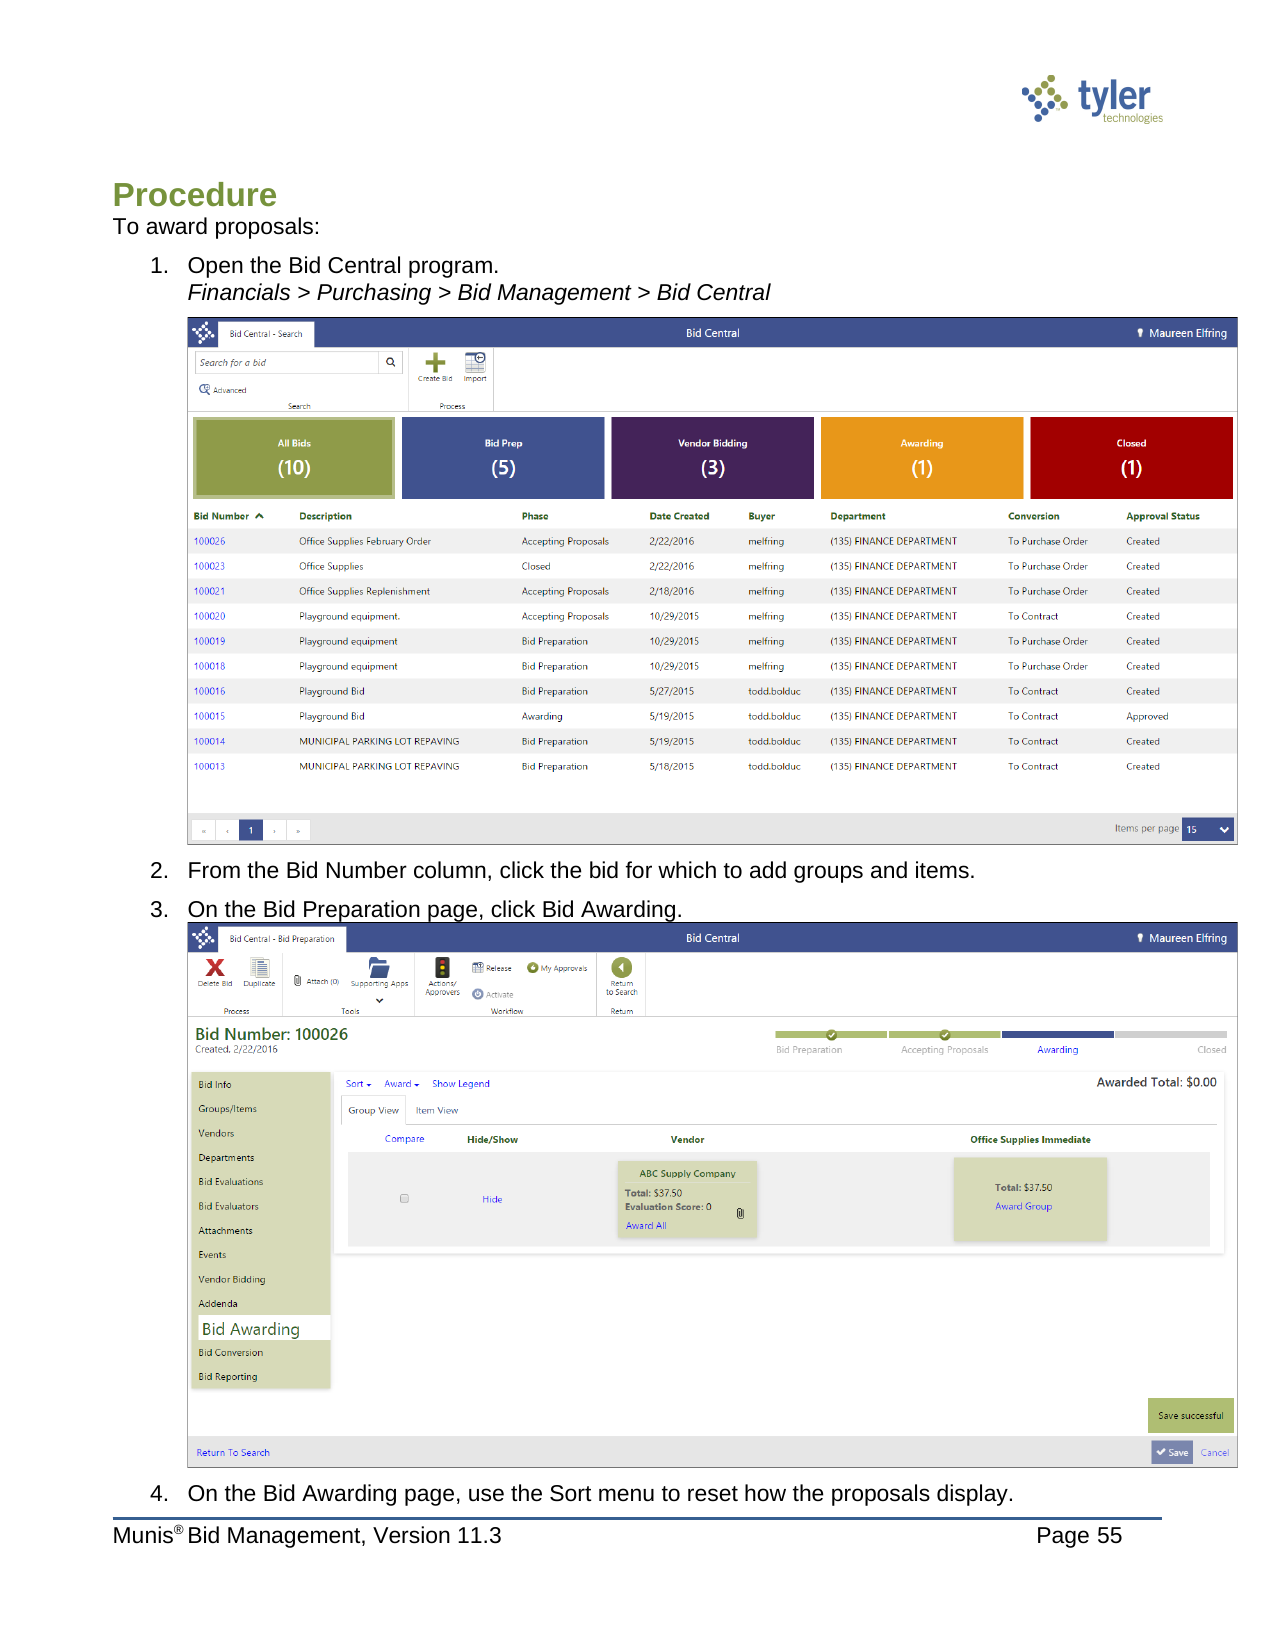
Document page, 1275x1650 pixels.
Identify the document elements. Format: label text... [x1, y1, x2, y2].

picture [1022, 75, 1163, 124]
list From the Bid Number column, click the bid for which to add groups and items. [150, 857, 1162, 884]
picture [187, 922, 1238, 1468]
list Open the Bid Central program. Financials > Purchasing > Bid Management > Bid Central [150, 252, 1162, 305]
text To award proposals: [112, 213, 1162, 239]
list On the Bid Awarding page, use the Sort menu to reset how the proposals display. [150, 1480, 1162, 1507]
subtitle Procedure [112, 175, 1162, 213]
picture [187, 317, 1238, 845]
